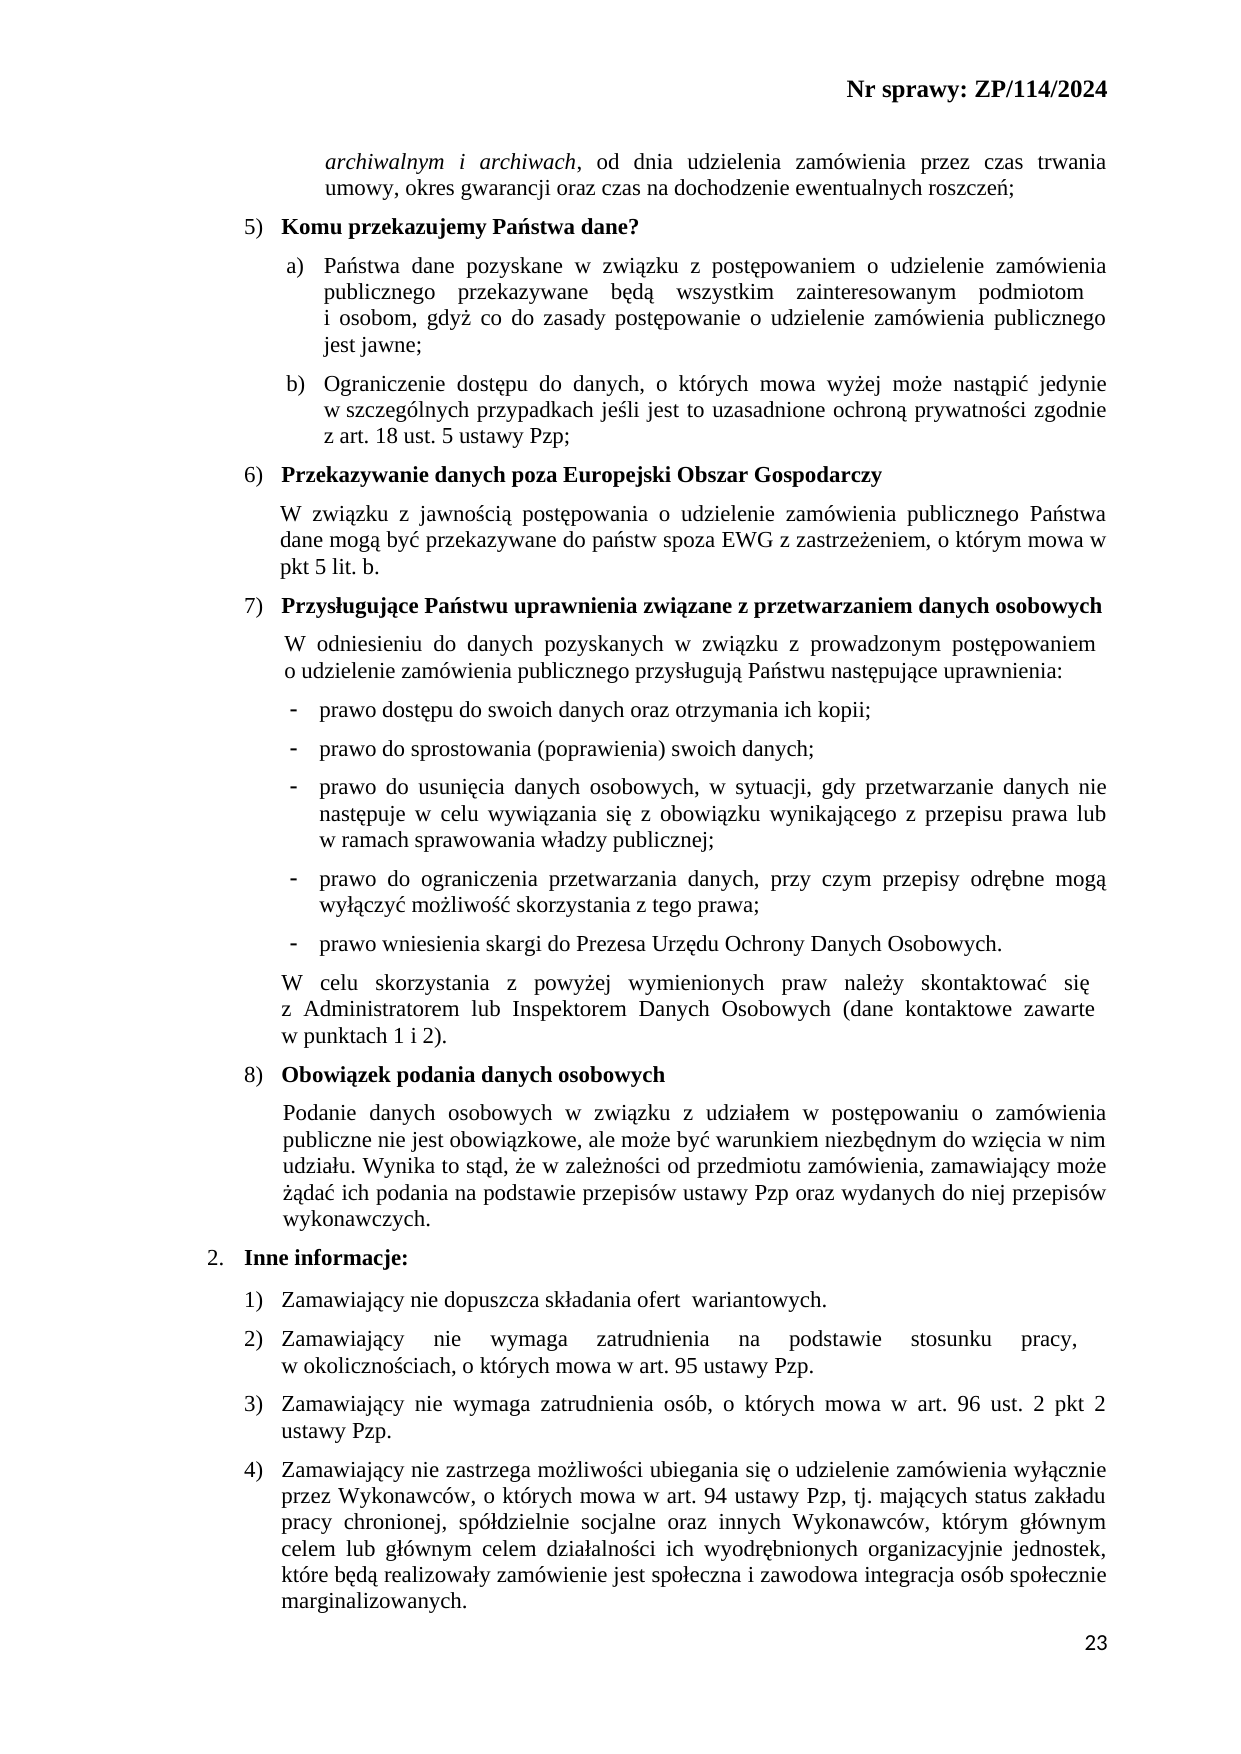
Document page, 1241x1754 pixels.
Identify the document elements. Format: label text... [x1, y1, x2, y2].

list Ograniczenie dostępu do danych, o których mowa wyżej może nastąpić jedynie w szczególnych przypadkach jeśli jest to uzasadnione ochroną prywatności zgodnie z art. 18 ust. 5 ustawy Pzp; [286, 370, 1107, 449]
list Inne informacje: [207, 1244, 1107, 1270]
list Obowiązek podania danych osobowych [244, 1061, 1107, 1087]
list prawo do sprostowania (poprawienia) swoich danych; [289, 734, 1107, 761]
list Zamawiający nie wymaga zatrudnienia osób, o których mowa w art. 96 ust. 2 pkt 2 ustawy Pzp. [244, 1391, 1107, 1443]
text W związku z jawnością postępowania o udzielenie zamówienia publicznego Państwa dane mogą być przekazywane do państw spoza EWG z zastrzeżeniem, o którym mowa w pkt 5 lit. b. [280, 500, 1107, 579]
text Podanie danych osobowych w związku z udziałem w postępowaniu o zamówienia publiczne nie jest obowiązkowe, ale może być warunkiem niezbędnym do wzięcia w nim udziału. Wynika to stąd, że w zależności od przedmiotu zamówienia, zamawiający może żądać ich podania na podstawie przepisów ustawy Pzp oraz wydanych do niej przepisów wykonawczych. [283, 1099, 1107, 1231]
list Komu przekazujemy Państwa dane? [244, 213, 1107, 239]
list Przekazywanie danych poza Europejski Obszar Gospodarczy [244, 461, 1107, 488]
list prawo do usunięcia danych osobowych, w sytuacji, gdy przetwarzanie danych nie następuje w celu wywiązania się z obowiązku wynikającego z przepisu prawa lub w ramach sprawowania władzy publicznej; [289, 773, 1107, 852]
text W celu skorzystania z powyżej wymienionych praw należy skontaktować się z Administratorem lub Inspektorem Danych Osobowych (dane kontaktowe zawarte w punktach 1 i 2). [281, 969, 1107, 1048]
list Państwa dane pozyskane w związku z postępowaniem o udzielenie zamówienia publicznego przekazywane będą wszystkim zainteresowanym podmiotom i osobom, gdyż co do zasady postępowanie o udzielenie zamówienia publicznego jest jawne; [286, 252, 1107, 357]
list Zamawiający nie zastrzega możliwości ubiegania się o udzielenie zamówienia wyłącznie przez Wykonawców, o których mowa w art. 94 ustawy Pzp, tj. mających status zakładu pracy chronionej, spółdzielnie socjalne oraz innych Wykonawców, którym głównym celem lub głównym celem działalności ich wyodrębnionych organizacyjnie jednostek, które będą realizowały zamówienie jest społeczna i zawodowa integracja osób społecznie marginalizowanych. [244, 1456, 1107, 1614]
list Zamawiający nie wymaga zatrudnienia na podstawie stosunku pracy, w okolicznościach, o których mowa w art. 95 ustawy Pzp. [244, 1325, 1107, 1378]
text W odniesieniu do danych pozyskanych w związku z prowadzonym postępowaniem o udzielenie zamówienia publicznego przysługują Państwu następujące uprawnienia: [284, 631, 1107, 683]
list Zamawiający nie dopuszcza składania ofert wariantowych. [244, 1286, 1107, 1313]
list prawo dostępu do swoich danych oraz otrzymania ich kopii; [289, 696, 1107, 722]
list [287, 148, 1107, 200]
list Przysługujące Państwu uprawnienia związane z przetwarzaniem danych osobowych [244, 592, 1107, 618]
list prawo wniesienia skargi do Prezesa Urzędu Ochrony Danych Osobowych. [289, 930, 1107, 957]
list prawo do ograniczenia przetwarzania danych, przy czym przepisy odrębne mogą wyłączyć możliwość skorzystania z tego prawa; [289, 865, 1107, 918]
